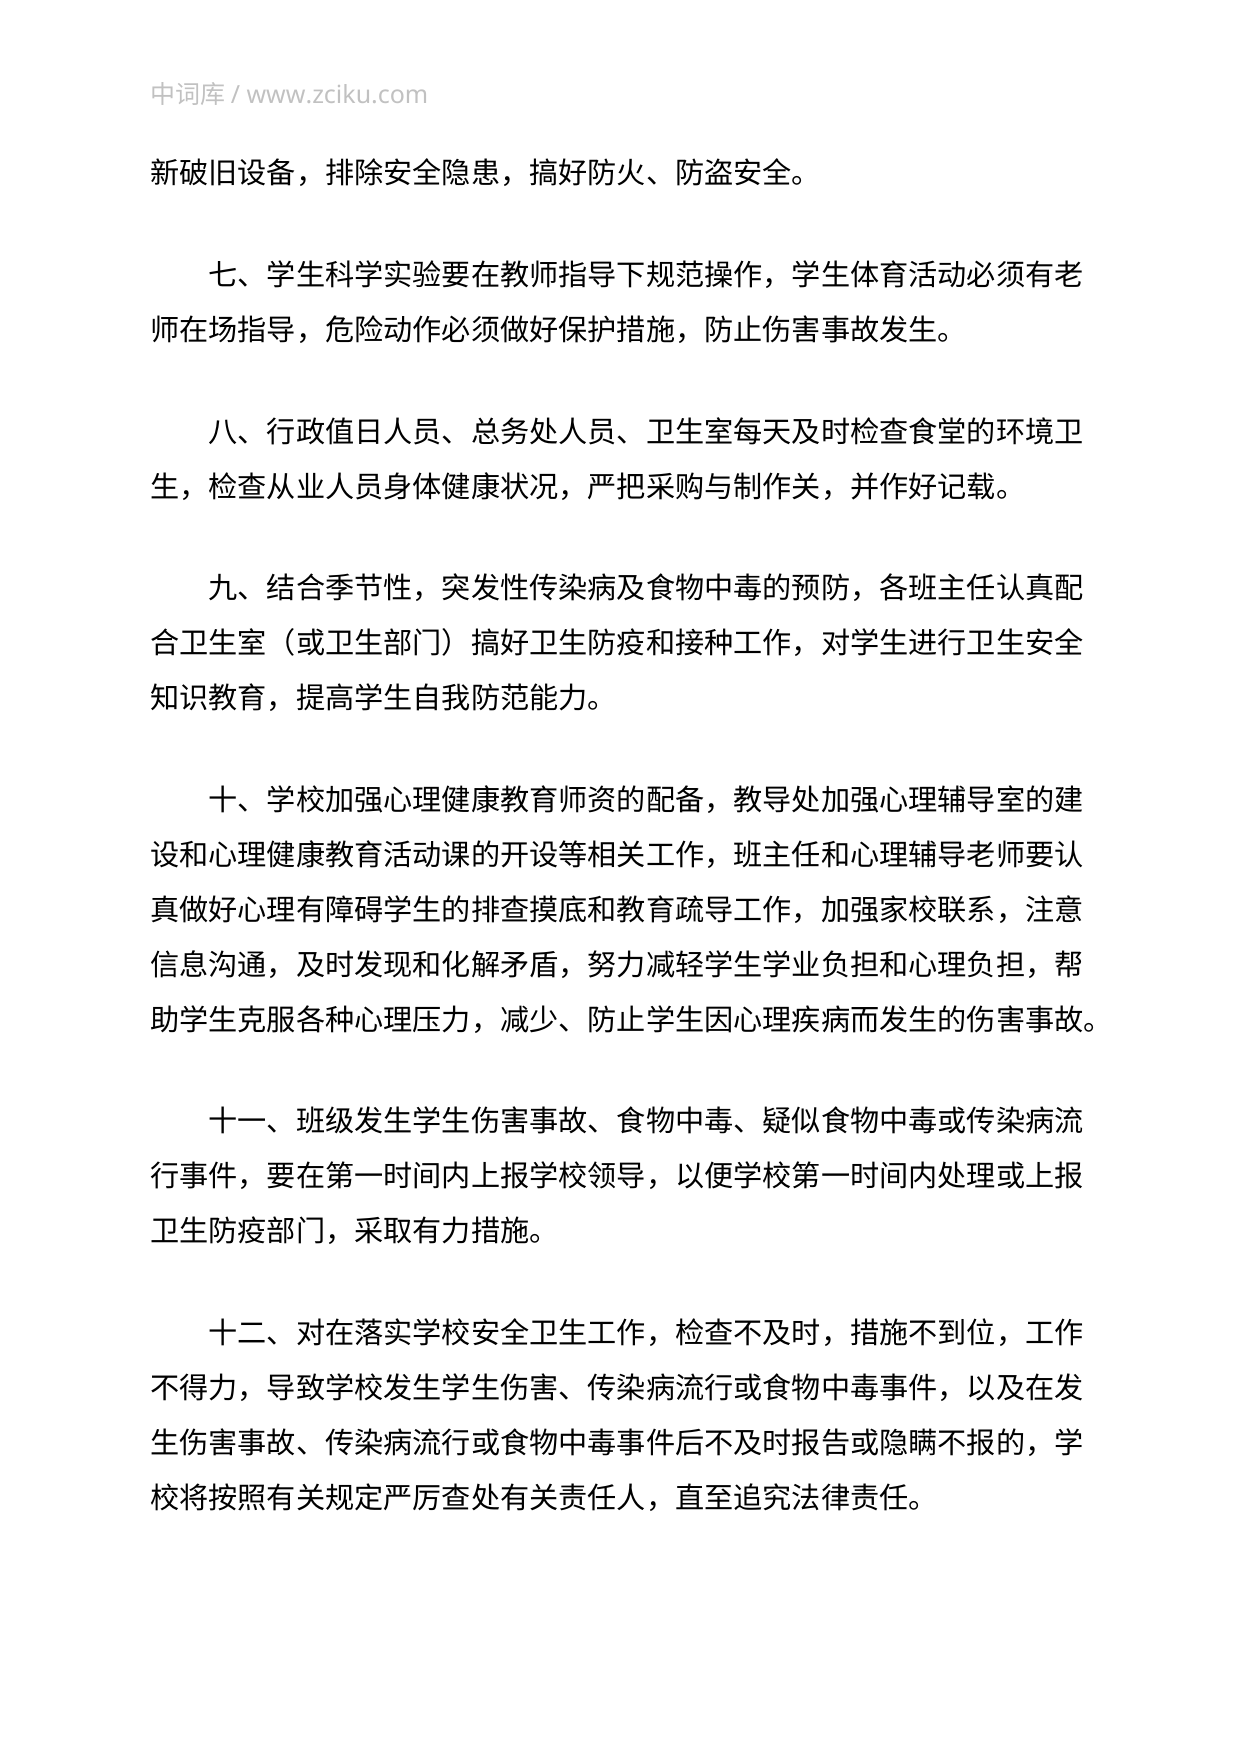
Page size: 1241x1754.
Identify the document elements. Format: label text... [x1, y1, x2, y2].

text 十一、班级发生学生伤害事故、食物中毒、疑似食物中毒或传染病流行事件，要在第一时间内上报学校领导，以便学校第一时间内处理或上报卫生防疫部门，采取有力措施。 [150, 1098, 1090, 1250]
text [150, 150, 1090, 192]
text 十、学校加强心理健康教育师资的配备，教导处加强心理辅导室的建设和心理健康教育活动课的开设等相关工作，班主任和心理辅导老师要认真做好心理有障碍学生的排查摸底和教育疏导工作，加强家校联系，注意信息沟通，及时发现和化解矛盾，努力减轻学生学业负担和心理负担，帮助学生克服各种心理压力，减少、防止学生因心理疾病而发生的伤害事故。 [150, 777, 1090, 1038]
text 七、学生科学实验要在教师指导下规范操作，学生体育活动必须有老师在场指导，危险动作必须做好保护措施，防止伤害事故发生。 [150, 252, 1090, 349]
text 十二、对在落实学校安全卫生工作，检查不及时，措施不到位，工作不得力，导致学校发生学生伤害、传染病流行或食物中毒事件，以及在发生伤害事故、传染病流行或食物中毒事件后不及时报告或隐瞒不报的，学校将按照有关规定严厉查处有关责任人，直至追究法律责任。 [150, 1309, 1090, 1517]
text 八、行政值日人员、总务处人员、卫生室每天及时检查食堂的环境卫生，检查从业人员身体健康状况，严把采购与制作关，并作好记载。 [150, 408, 1090, 506]
text 九、结合季节性，突发性传染病及食物中毒的预防，各班主任认真配合卫生室（或卫生部门）搞好卫生防疫和接种工作，对学生进行卫生安全知识教育，提高学生自我防范能力。 [150, 565, 1090, 717]
